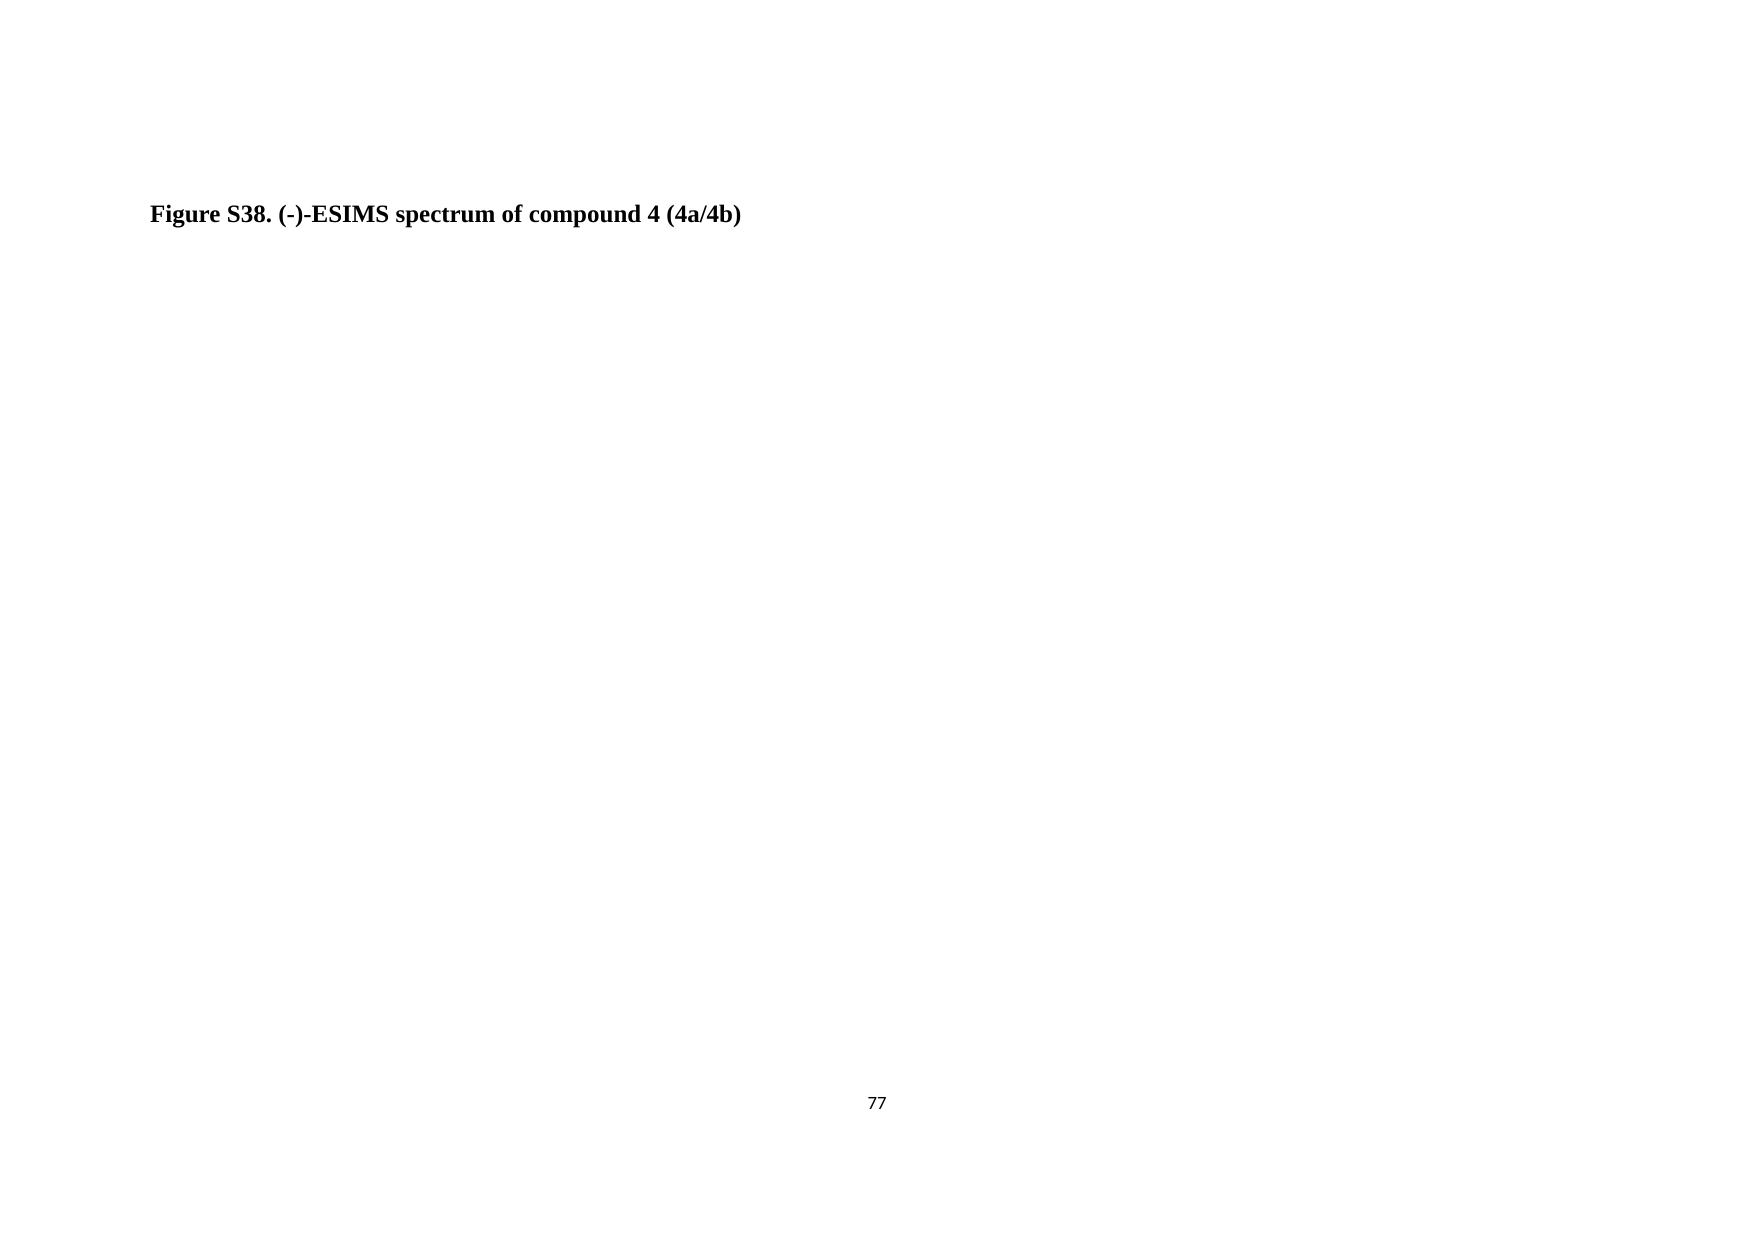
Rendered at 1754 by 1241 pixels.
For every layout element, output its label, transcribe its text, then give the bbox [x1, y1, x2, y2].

text Figure S38. (-)-ESIMS spectrum of compound 4 (4a/4b) [150, 198, 1604, 230]
